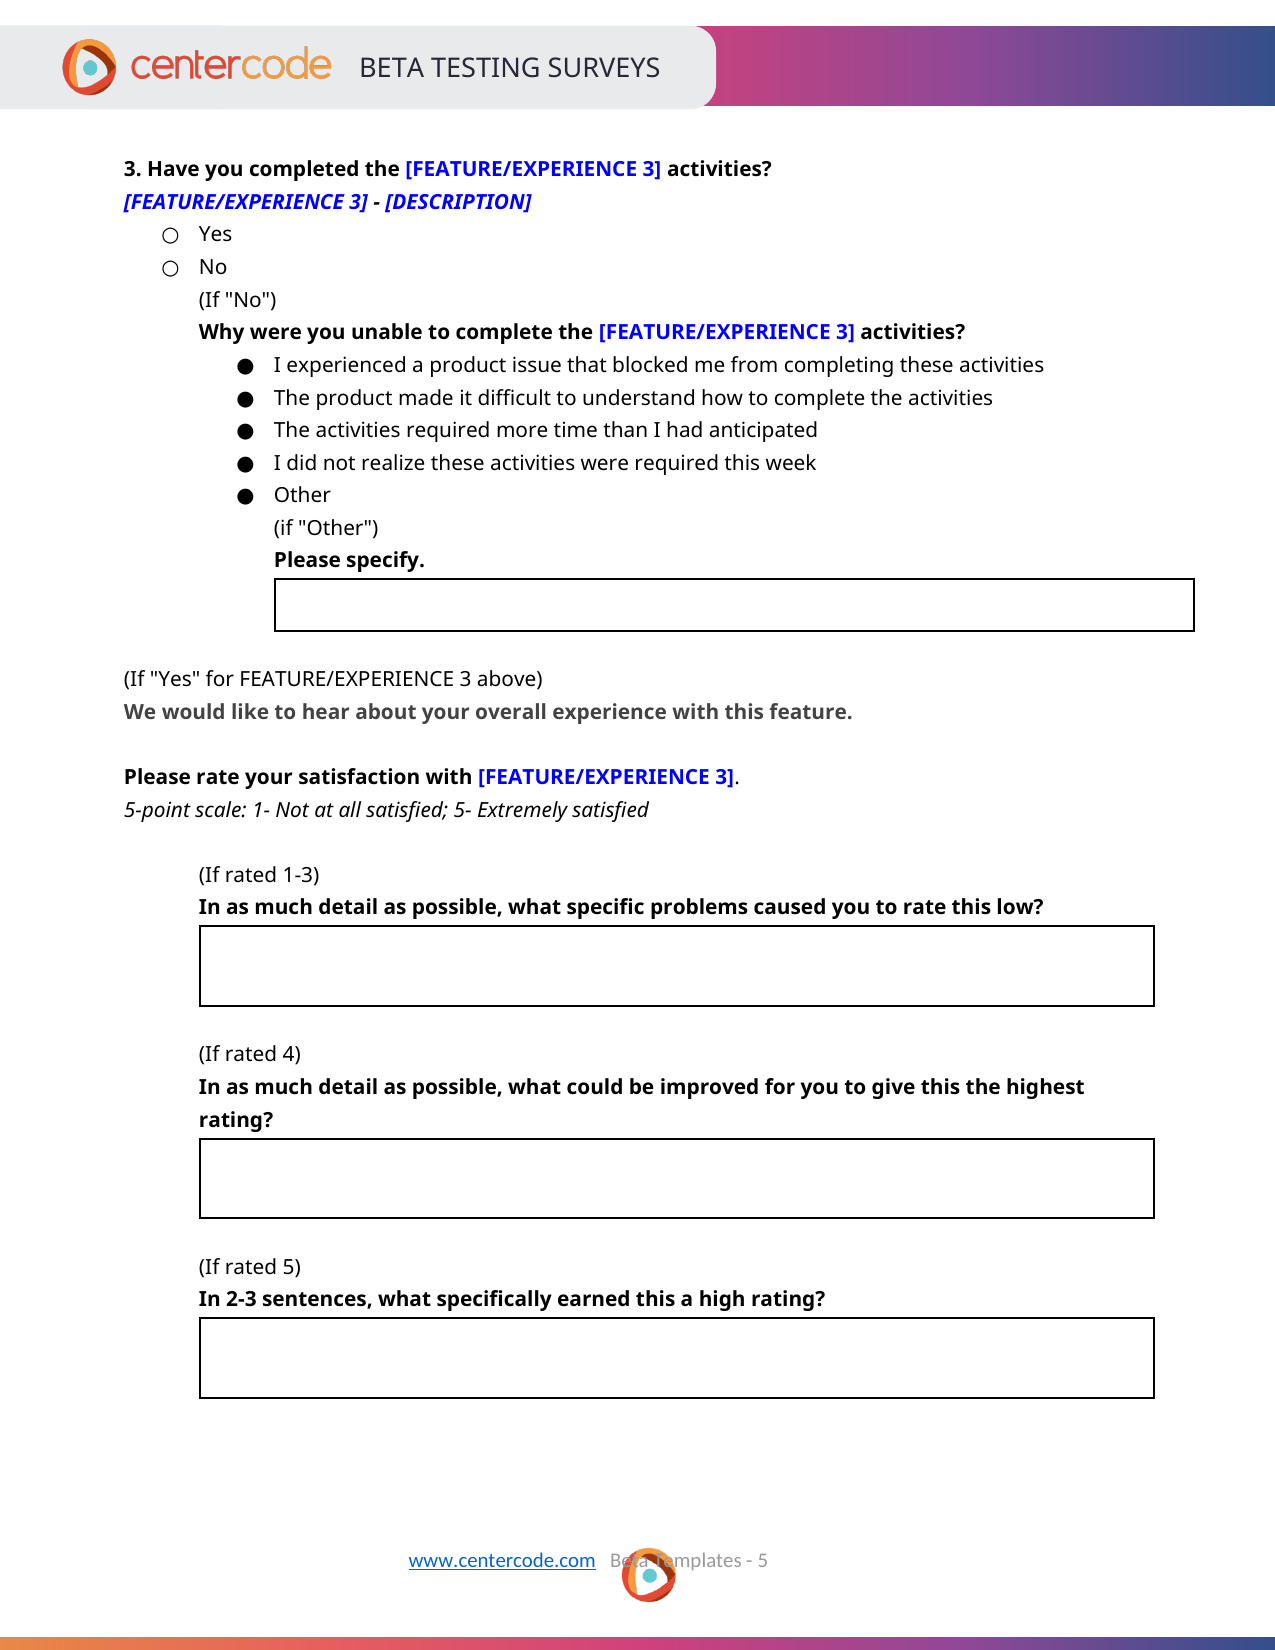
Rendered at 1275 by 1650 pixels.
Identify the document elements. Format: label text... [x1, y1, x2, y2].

text In 2-3 sentences, what specifically earned this a high rating? [199, 1284, 1152, 1313]
picture [699, 26, 1275, 106]
text (If "Yes" for FEATURE/EXPERIENCE 3 above) [124, 664, 1152, 693]
table_header [201, 927, 1153, 1005]
text We would like to hear about your overall experience with this feature. [124, 697, 1152, 725]
text Please specify. [274, 546, 1152, 574]
table_header [201, 1140, 1153, 1217]
picture [0, 1636, 1275, 1650]
list Yes [161, 219, 1152, 248]
list I did not realize these activities were required this week [236, 448, 1152, 476]
table_header [201, 1319, 1153, 1397]
text 5-point scale: 1- Not at all satisfied; 5- Extremely satisfied [124, 795, 1152, 823]
list The activities required more time than I had anticipated [236, 415, 1152, 444]
text (If "No") [199, 285, 1152, 313]
list I experienced a product issue that blocked me from completing these activities [236, 350, 1152, 378]
table_header [276, 580, 1193, 629]
text In as much detail as possible, what could be improved for you to give this the highest rating? [199, 1072, 1152, 1133]
text 3. Have you completed the [FEATURE/EXPERIENCE 3] activities? [FEATURE/EXPERIENCE 3] - [DESCRIPTION] [124, 154, 1152, 215]
text (If rated 4) [199, 1039, 1152, 1068]
text Why were you unable to complete the [FEATURE/EXPERIENCE 3] activities? [199, 317, 1152, 346]
picture [61, 38, 332, 96]
text Please rate your satisfaction with [FEATURE/EXPERIENCE 3]. [124, 762, 1152, 791]
text (if "Other") [274, 513, 1152, 541]
list The product made it difficult to understand how to complete the activities [236, 383, 1152, 411]
text (If rated 5) [199, 1252, 1152, 1280]
list No [161, 252, 1152, 281]
list Other [236, 480, 1152, 509]
text (If rated 1-3) In as much detail as possible, what specific problems caused you to rate this low? [199, 860, 1152, 921]
picture [621, 1547, 676, 1602]
